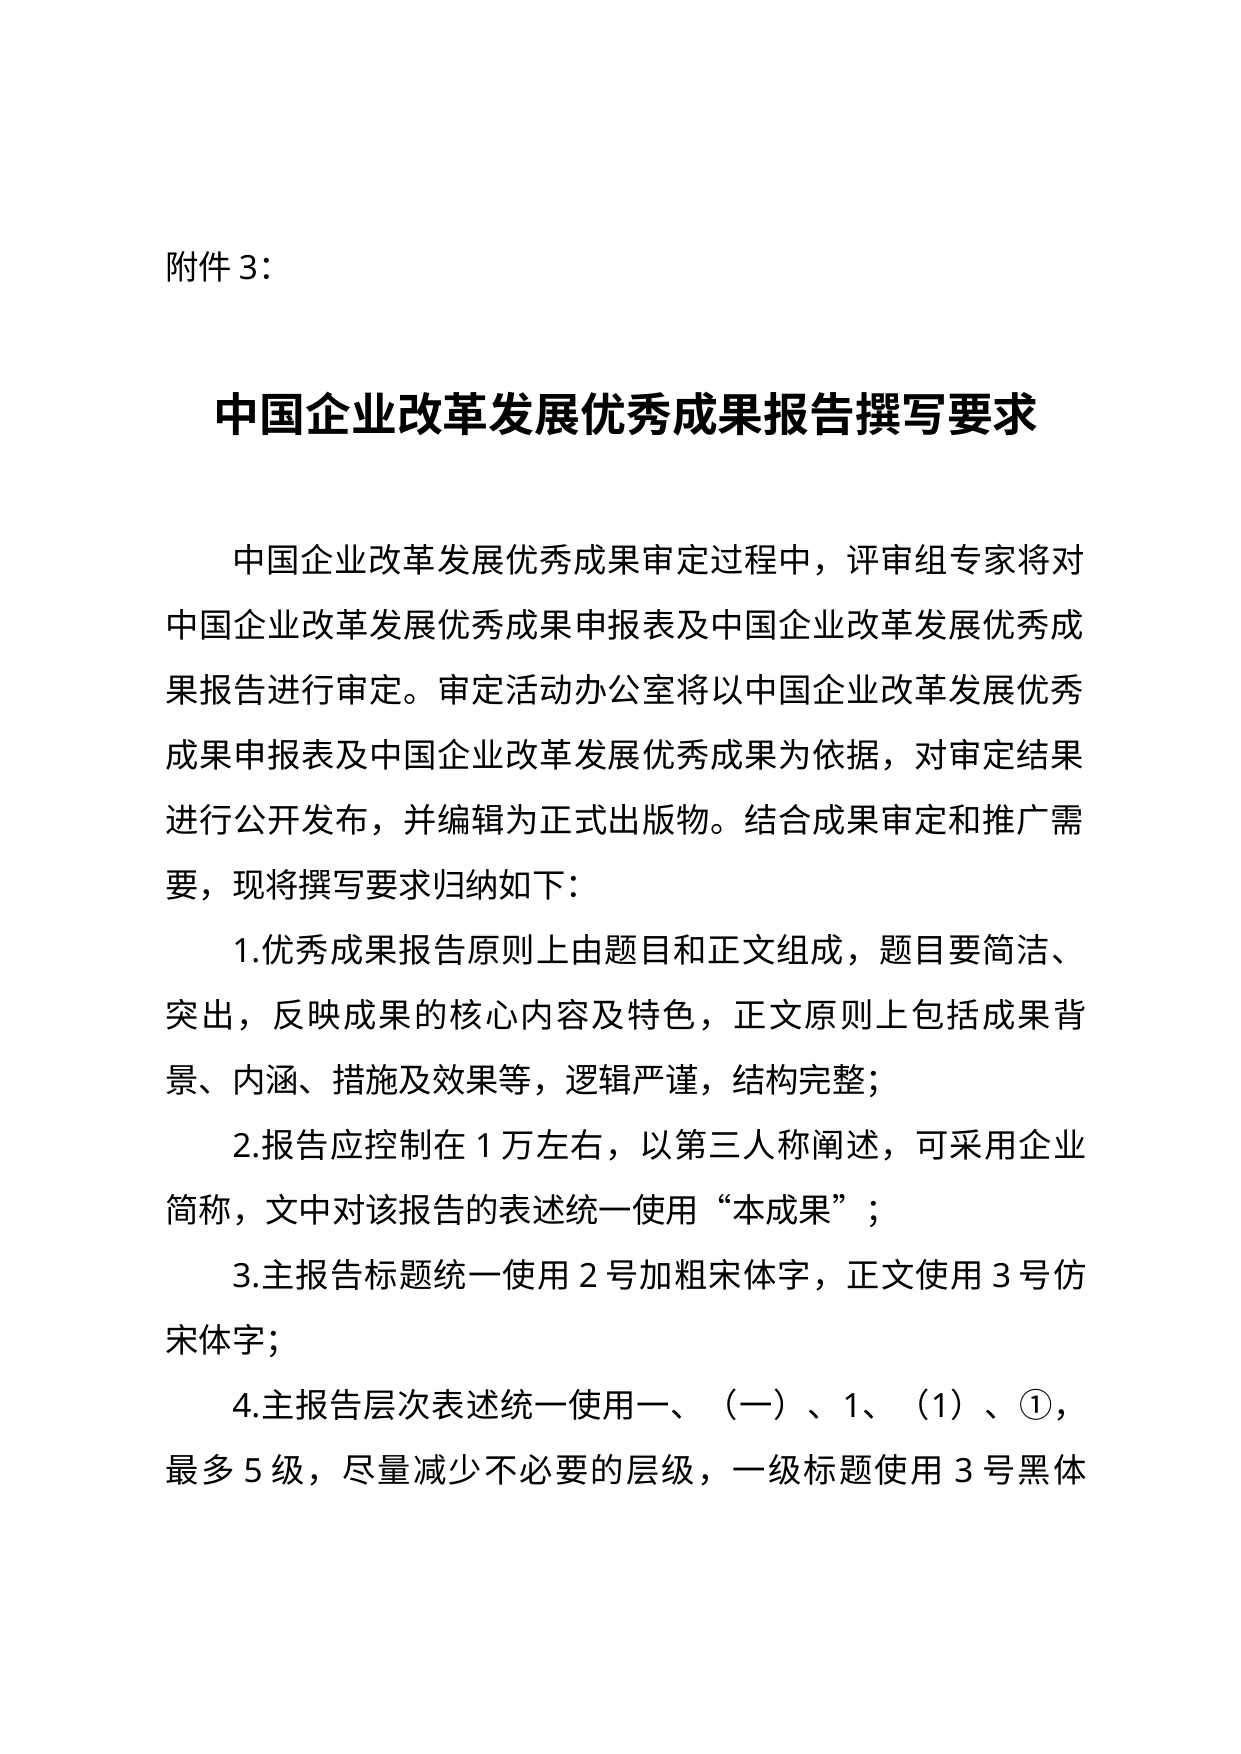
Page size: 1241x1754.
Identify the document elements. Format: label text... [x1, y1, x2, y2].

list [165, 1370, 1087, 1500]
text 中国企业改革发展优秀成果审定过程中，评审组专家将对中国企业改革发展优秀成果申报表及中国企业改革发展优秀成果报告进行审定。审定活动办公室将以中国企业改革发展优秀成果申报表及中国企业改革发展优秀成果为依据，对审定结果进行公开发布，并编辑为正式出版物。结合成果审定和推广需要，现将撰写要求归纳如下： [165, 525, 1087, 915]
list 2.报告应控制在1万左右，以第三人称阐述，可采用企业简称，文中对该报告的表述统一使用“本成果”； [165, 1110, 1087, 1240]
list 3.主报告标题统一使用2号加粗宋体字，正文使用3号仿宋体字； [165, 1240, 1087, 1370]
text 中国企业改革发展优秀成果报告撰写要求 [165, 363, 1087, 460]
list 1.优秀成果报告原则上由题目和正文组成，题目要简洁、突出，反映成果的核心内容及特色，正文原则上包括成果背景、内涵、措施及效果等，逻辑严谨，结构完整； [165, 915, 1087, 1110]
text 附件3： [165, 233, 1087, 298]
